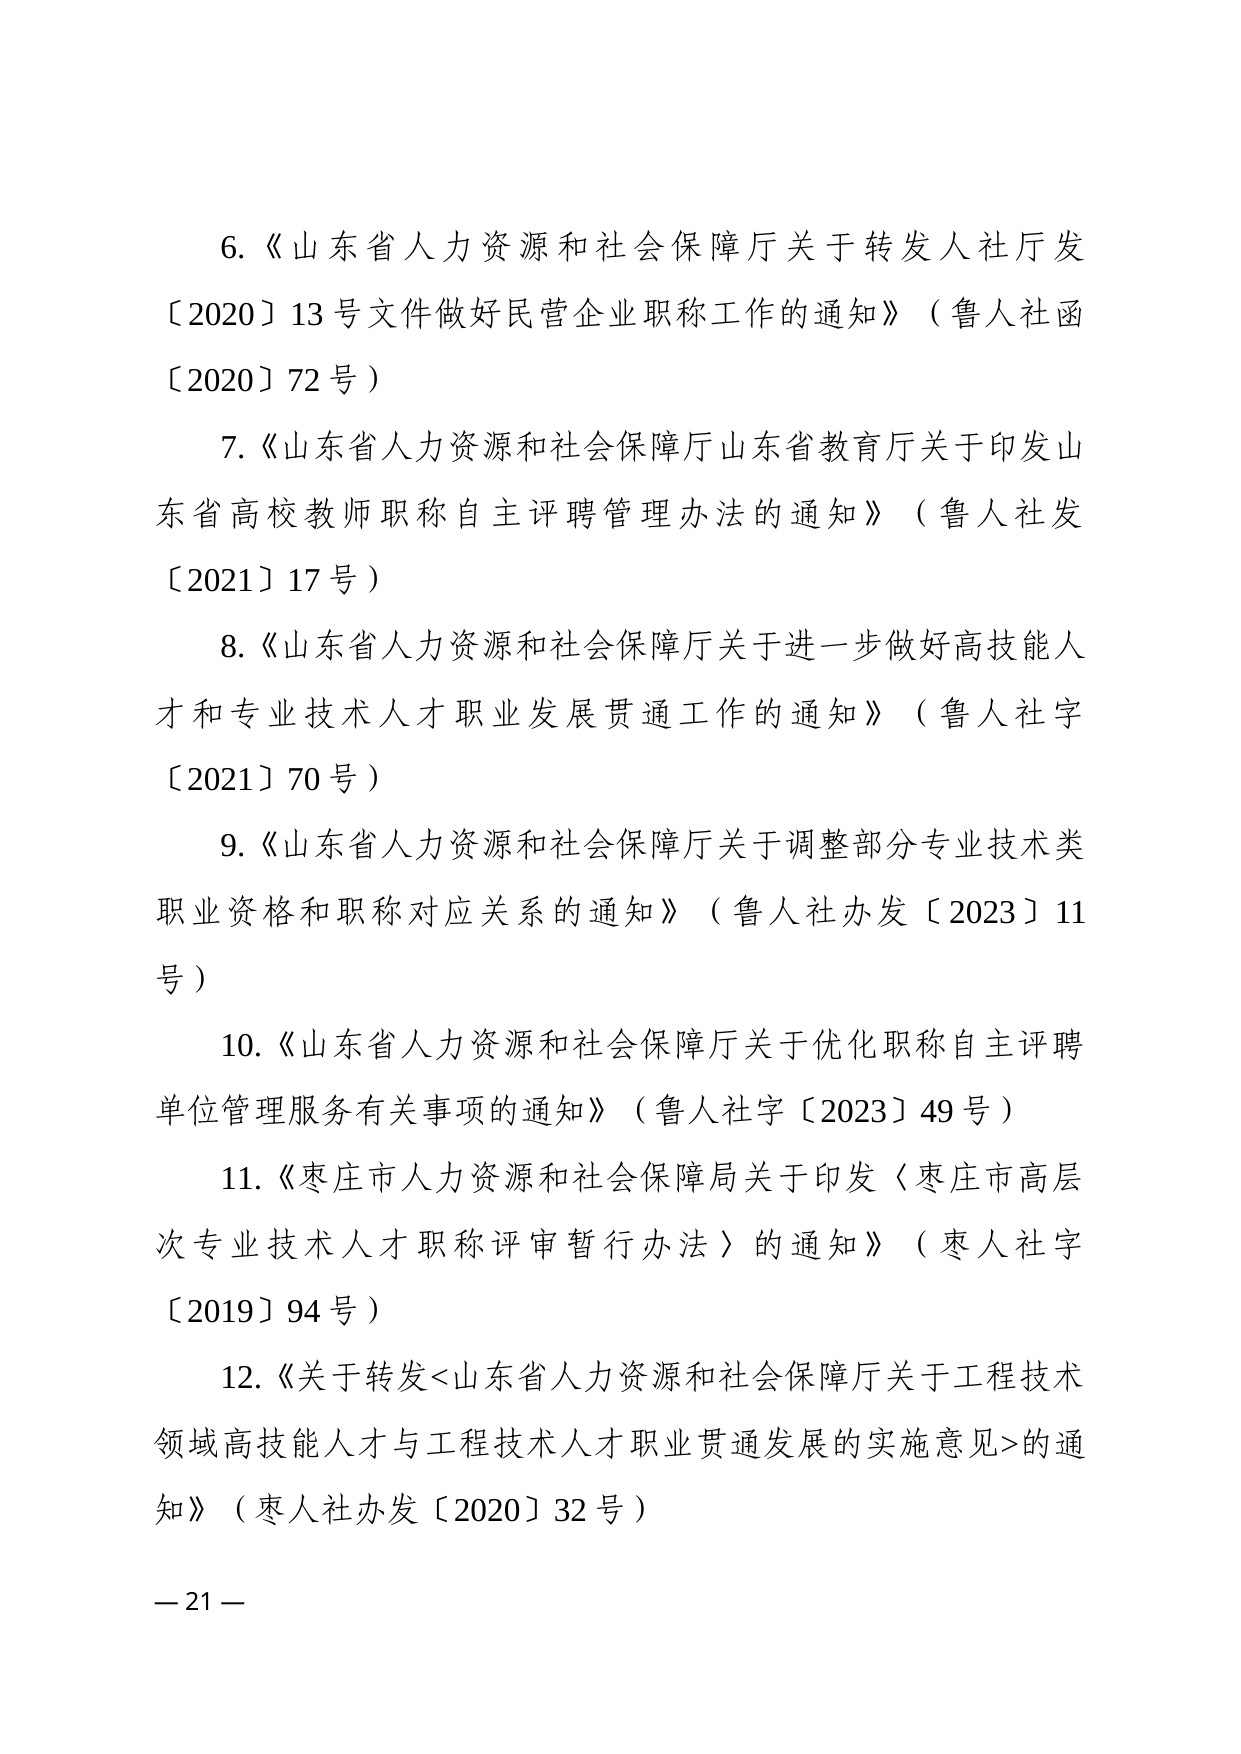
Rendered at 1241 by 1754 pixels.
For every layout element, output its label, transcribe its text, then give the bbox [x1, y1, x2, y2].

text 11.《枣庄市人力资源和社会保障局关于印发〈枣庄市高层次专业技术人才职称评审暂行办法〉的通知》（枣人社字〔2019〕94号） [153, 1143, 1087, 1342]
text 12.《关于转发<山东省人力资源和社会保障厅关于工程技术领域高技能人才与工程技术人才职业贯通发展的实施意见>的通知》（枣人社办发〔2020〕32号） [153, 1342, 1087, 1542]
text 8.《山东省人力资源和社会保障厅关于进一步做好高技能人才和专业技术人才职业发展贯通工作的通知》（鲁人社字〔2021〕70号） [153, 611, 1087, 811]
text 10.《山东省人力资源和社会保障厅关于优化职称自主评聘单位管理服务有关事项的通知》（鲁人社字〔2023〕49号） [153, 1010, 1087, 1143]
text 7.《山东省人力资源和社会保障厅山东省教育厅关于印发山东省高校教师职称自主评聘管理办法的通知》（鲁人社发〔2021〕17号） [153, 412, 1087, 611]
text 6.《山东省人力资源和社会保障厅关于转发人社厅发〔2020〕13号文件做好民营企业职称工作的通知》（鲁人社函〔2020〕72号） [153, 212, 1087, 412]
text 9.《山东省人力资源和社会保障厅关于调整部分专业技术类职业资格和职称对应关系的通知》（鲁人社办发〔2023〕11号） [153, 811, 1087, 1010]
